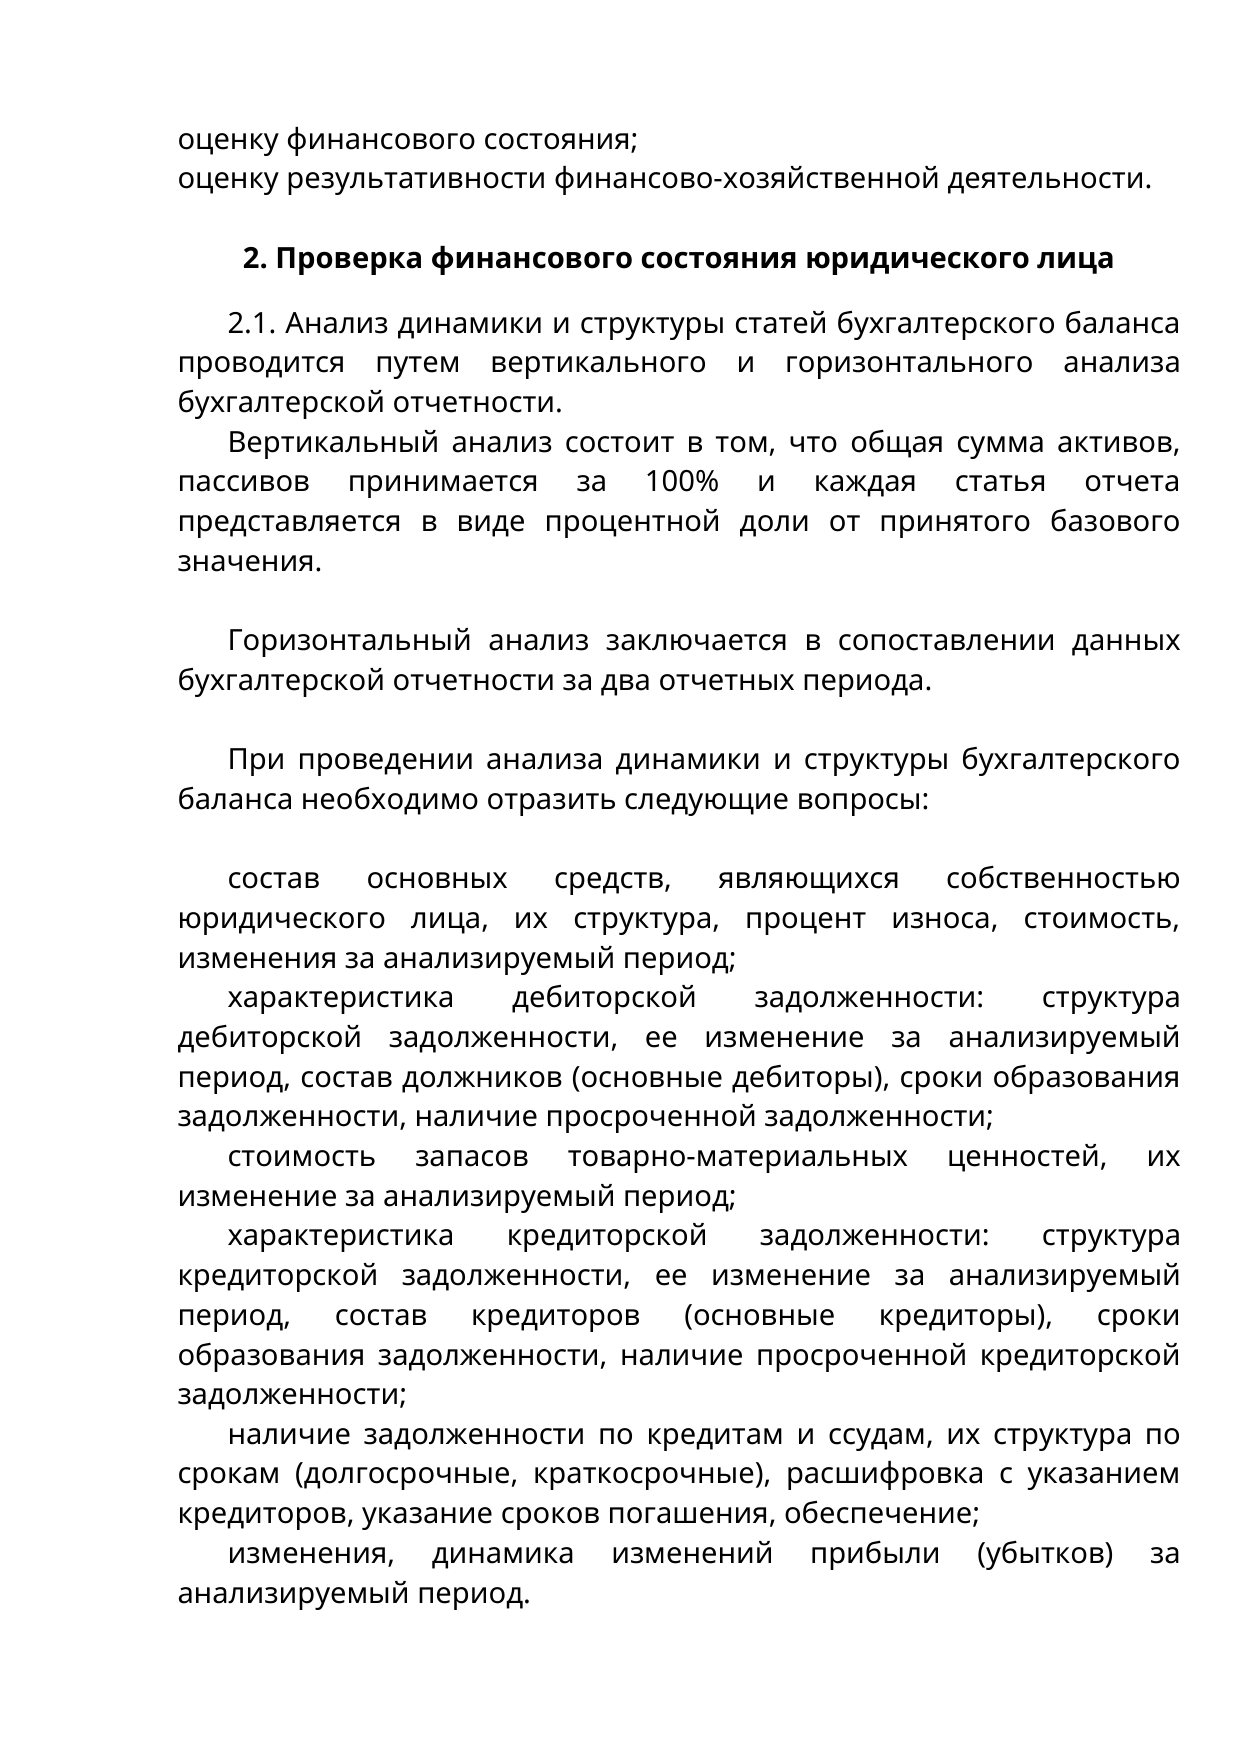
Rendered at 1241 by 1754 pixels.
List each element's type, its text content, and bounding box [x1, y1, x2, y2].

subtitle 2. Проверка финансового состояния юридического лица [177, 237, 1181, 277]
text изменения, динамика изменений прибыли (убытков) за анализируемый период. [177, 1532, 1181, 1612]
text состав основных средств, являющихся собственностью юридического лица, их структура, процент износа, стоимость, изменения за анализируемый период; [177, 857, 1181, 977]
text 2.1. Анализ динамики и структуры статей бухгалтерского баланса проводится путем вертикального и горизонтального анализа бухгалтерской отчетности. [177, 302, 1181, 421]
text характеристика кредиторской задолженности: структура кредиторской задолженности, ее изменение за анализируемый период, состав кредиторов (основные кредиторы), сроки образования задолженности, наличие просроченной кредиторской задолженности; [177, 1215, 1181, 1413]
text При проведении анализа динамики и структуры бухгалтерского баланса необходимо отразить следующие вопросы: [177, 738, 1181, 818]
text Вертикальный анализ состоит в том, что общая сумма активов, пассивов принимается за 100% и каждая статья отчета представляется в виде процентной доли от принятого базового значения. [177, 421, 1181, 580]
text наличие задолженности по кредитам и ссудам, их структура по срокам (долгосрочные, краткосрочные), расшифровка с указанием кредиторов, указание сроков погашения, обеспечение; [177, 1413, 1181, 1532]
text оценку результативности финансово-хозяйственной деятельности. [177, 158, 1181, 197]
text характеристика дебиторской задолженности: структура дебиторской задолженности, ее изменение за анализируемый период, состав должников (основные дебиторы), сроки образования задолженности, наличие просроченной задолженности; [177, 977, 1181, 1135]
text оценку финансового состояния; [177, 118, 1181, 158]
text Горизонтальный анализ заключается в сопоставлении данных бухгалтерской отчетности за два отчетных периода. [177, 619, 1181, 699]
text стоимость запасов товарно-материальных ценностей, их изменение за анализируемый период; [177, 1135, 1181, 1215]
